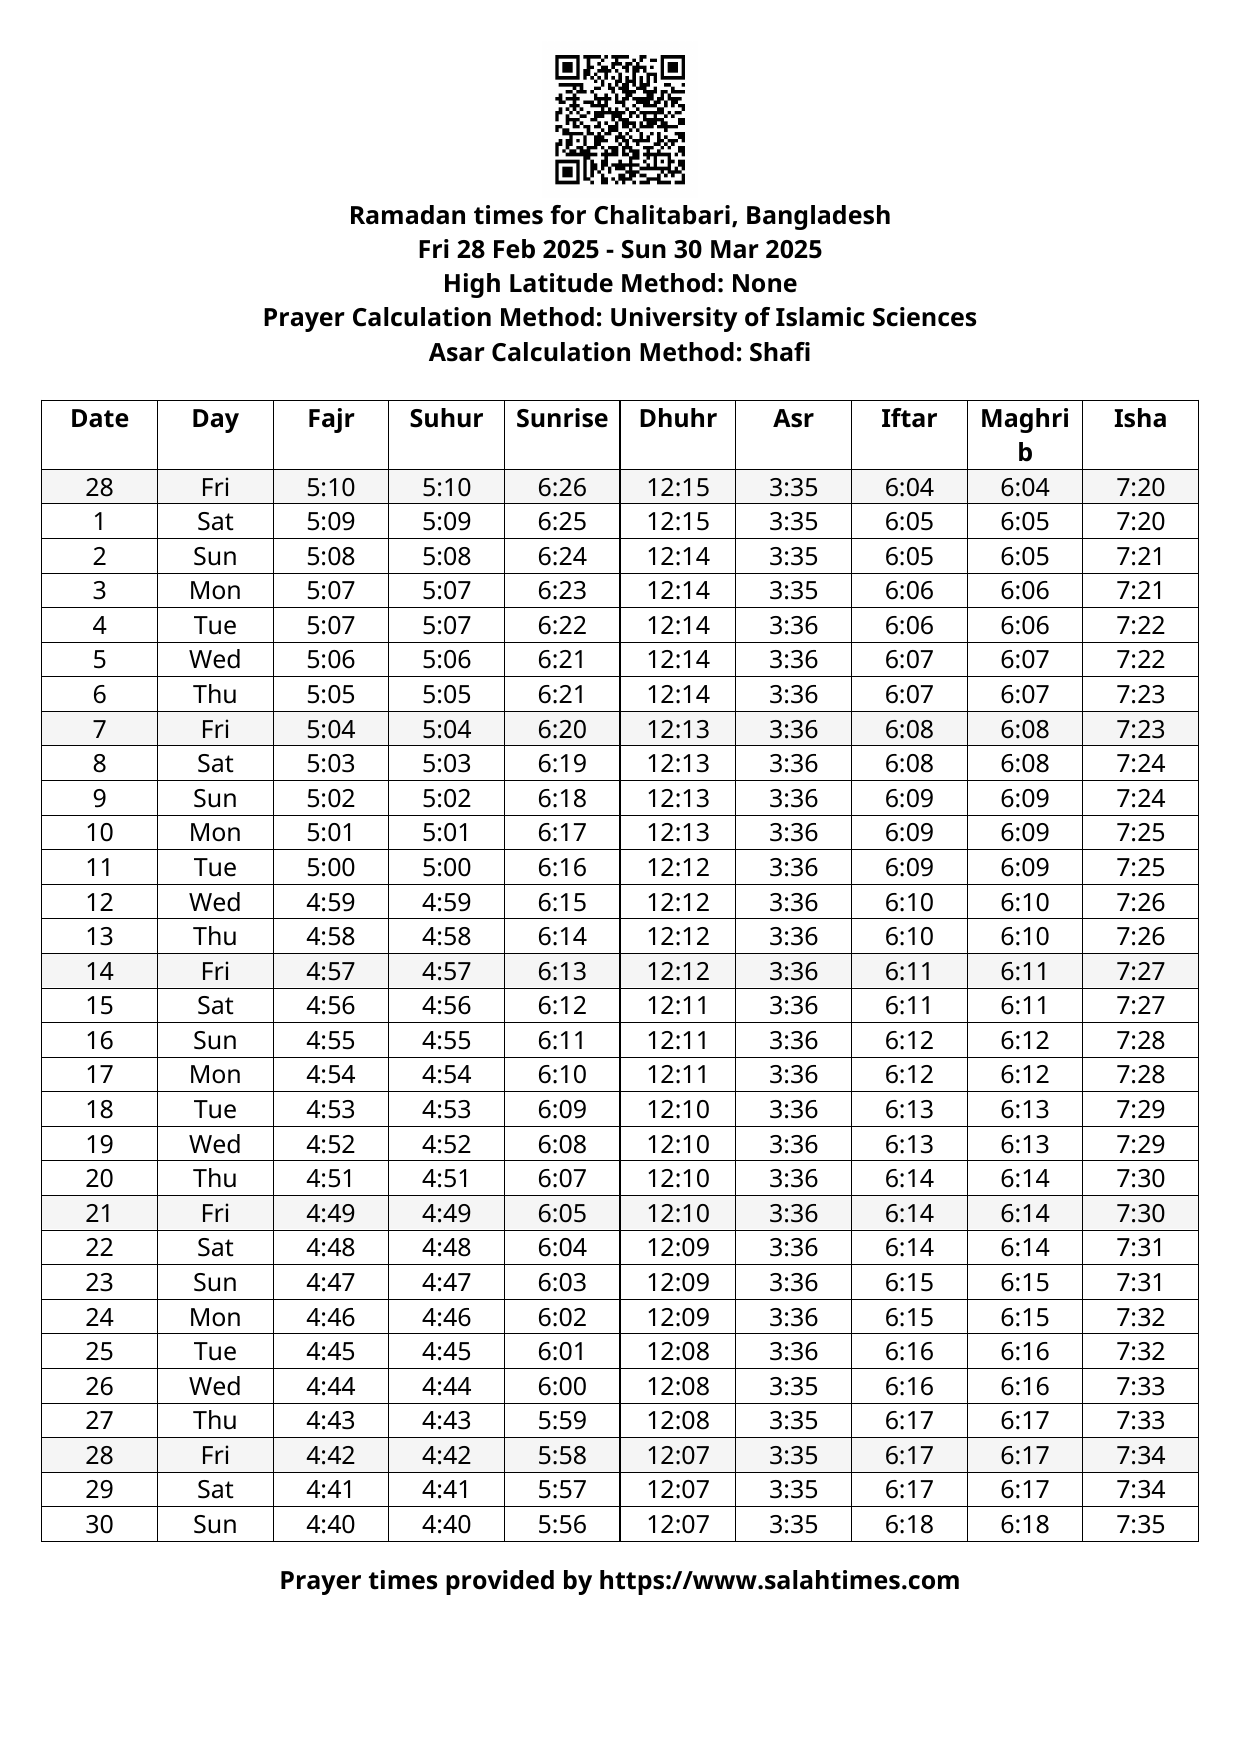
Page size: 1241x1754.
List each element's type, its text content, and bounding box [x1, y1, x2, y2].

table_cell 6:16 [968, 1369, 1082, 1402]
table_cell 6:04 [852, 470, 967, 503]
table_cell Tue [158, 1092, 273, 1126]
table_cell 5:06 [274, 643, 388, 676]
table_cell Fri [158, 1438, 273, 1472]
table_cell 12:13 [621, 746, 735, 780]
table_cell 6:08 [505, 1127, 619, 1160]
table_cell 6:16 [852, 1369, 967, 1402]
table_cell 6:17 [968, 1438, 1082, 1472]
table_cell 4:51 [274, 1161, 388, 1195]
table_cell 4:54 [389, 1058, 504, 1091]
table_cell 6:00 [505, 1369, 619, 1402]
table_cell 7:21 [1083, 539, 1198, 572]
table_cell 6:15 [852, 1300, 967, 1333]
table_cell 5:10 [274, 470, 388, 503]
table_cell 12:09 [621, 1300, 735, 1333]
table_cell 3:36 [736, 1092, 851, 1126]
table_cell 8 [42, 746, 157, 780]
table_cell 3:36 [736, 608, 851, 642]
table_cell 6:13 [968, 1127, 1082, 1160]
table_cell 7:31 [1083, 1231, 1198, 1264]
table_cell 6:10 [852, 919, 967, 953]
text Ramadan times for Chalitabari, Bangladesh [42, 198, 1198, 232]
table_cell 4:59 [389, 885, 504, 918]
table_cell 7:26 [1083, 919, 1198, 953]
table_header Sunrise [505, 401, 619, 469]
table_cell 5:07 [274, 574, 388, 607]
table_cell 7:26 [1083, 885, 1198, 918]
table_cell Mon [158, 816, 273, 849]
table_cell 2 [42, 539, 157, 572]
table_cell 12:08 [621, 1404, 735, 1437]
table_cell Wed [158, 643, 273, 676]
table_cell Tue [158, 1334, 273, 1368]
table_cell 6:21 [505, 643, 619, 676]
table_cell 3:35 [736, 1438, 851, 1472]
table_cell 12:14 [621, 643, 735, 676]
table_cell 4:47 [389, 1265, 504, 1299]
table_cell 6:17 [968, 1404, 1082, 1437]
table_cell 3:36 [736, 1265, 851, 1299]
table_cell 3:36 [736, 746, 851, 780]
table_cell 4:42 [389, 1438, 504, 1472]
table_cell 6:24 [505, 539, 619, 572]
table_cell 3:36 [736, 677, 851, 711]
table_cell 6:15 [505, 885, 619, 918]
table_cell 5:03 [389, 746, 504, 780]
table_cell 3:36 [736, 1231, 851, 1264]
table_cell 4:57 [274, 954, 388, 987]
table_cell 12:15 [621, 470, 735, 503]
table_cell 6:05 [505, 1196, 619, 1229]
table_cell 6:08 [968, 712, 1082, 745]
table_cell 15 [42, 989, 157, 1022]
table_cell 7:33 [1083, 1369, 1198, 1402]
table_cell 7:28 [1083, 1023, 1198, 1057]
table_header Isha [1083, 401, 1198, 469]
table_cell 5:07 [274, 608, 388, 642]
table_cell 6:15 [968, 1265, 1082, 1299]
table_cell 6:12 [852, 1023, 967, 1057]
table_cell 4:41 [389, 1473, 504, 1506]
table_cell 4:43 [389, 1404, 504, 1437]
table_cell 7:34 [1083, 1438, 1198, 1472]
table_cell 4:47 [274, 1265, 388, 1299]
table_cell 20 [42, 1161, 157, 1195]
table_cell 5:07 [389, 574, 504, 607]
table_cell 12:12 [621, 954, 735, 987]
table_cell Sun [158, 539, 273, 572]
table_cell 6:05 [852, 539, 967, 572]
table_cell Mon [158, 1300, 273, 1333]
table_cell 3:36 [736, 781, 851, 814]
table_cell 3:35 [736, 470, 851, 503]
table_cell 4:40 [389, 1507, 504, 1541]
table_cell Sun [158, 1507, 273, 1541]
table_cell 28 [42, 1438, 157, 1472]
table_cell 6:14 [968, 1196, 1082, 1229]
table_cell 7:20 [1083, 470, 1198, 503]
table_cell 6:13 [852, 1127, 967, 1160]
table_cell 6:20 [505, 712, 619, 745]
table_cell 12:12 [621, 885, 735, 918]
table_cell Sat [158, 989, 273, 1022]
table_cell 6:16 [505, 850, 619, 884]
table_cell 6:05 [968, 539, 1082, 572]
table_cell 19 [42, 1127, 157, 1160]
table_cell 16 [42, 1023, 157, 1057]
table_cell 6:09 [852, 850, 967, 884]
table_cell 6:06 [968, 608, 1082, 642]
table_cell 6:07 [968, 677, 1082, 711]
table_cell 4:48 [389, 1231, 504, 1264]
table_cell 6:04 [968, 470, 1082, 503]
table_cell 12:10 [621, 1092, 735, 1126]
table_cell 4:49 [274, 1196, 388, 1229]
table_cell 5:05 [274, 677, 388, 711]
table_cell 6:10 [505, 1058, 619, 1091]
table_cell Sun [158, 781, 273, 814]
table_cell 3:36 [736, 989, 851, 1022]
table_cell 5:06 [389, 643, 504, 676]
table_cell 6:10 [968, 919, 1082, 953]
table_cell 5:58 [505, 1438, 619, 1472]
table_cell 6:11 [505, 1023, 619, 1057]
table_cell 12:08 [621, 1369, 735, 1402]
table_cell 3:36 [736, 1196, 851, 1229]
table_cell 7:28 [1083, 1058, 1198, 1091]
table_header Suhur [389, 401, 504, 469]
table_cell 3:36 [736, 1161, 851, 1195]
table_cell 6:14 [852, 1161, 967, 1195]
table_cell 7:35 [1083, 1507, 1198, 1541]
table_cell 12:12 [621, 919, 735, 953]
table_cell 12:10 [621, 1196, 735, 1229]
table_cell 4:41 [274, 1473, 388, 1506]
table_header Maghrib [968, 401, 1082, 469]
table_cell 12:14 [621, 608, 735, 642]
table_cell 4:52 [389, 1127, 504, 1160]
table_cell 6:14 [968, 1231, 1082, 1264]
table_cell 6:26 [505, 470, 619, 503]
table_cell 5:08 [274, 539, 388, 572]
table_cell 12:11 [621, 1058, 735, 1091]
table_cell 7:31 [1083, 1265, 1198, 1299]
table_cell 6:09 [852, 816, 967, 849]
text Fri 28 Feb 2025 - Sun 30 Mar 2025 [42, 232, 1198, 266]
table_cell 7:22 [1083, 643, 1198, 676]
table_cell 6:21 [505, 677, 619, 711]
table_cell 7:22 [1083, 608, 1198, 642]
table_cell 4:45 [389, 1334, 504, 1368]
table_header Date [42, 401, 157, 469]
table_cell 6:04 [505, 1231, 619, 1264]
table_cell 24 [42, 1300, 157, 1333]
table_cell Wed [158, 1127, 273, 1160]
table_cell Thu [158, 677, 273, 711]
table_cell 6:12 [505, 989, 619, 1022]
table_cell 5:04 [389, 712, 504, 745]
table_cell 3:36 [736, 1023, 851, 1057]
text Prayer Calculation Method: University of Islamic Sciences [42, 300, 1198, 334]
table_cell 3:36 [736, 1058, 851, 1091]
table_header Iftar [852, 401, 967, 469]
table_cell 4:51 [389, 1161, 504, 1195]
table_cell 3:35 [736, 574, 851, 607]
table_cell 4:59 [274, 885, 388, 918]
table_cell 12 [42, 885, 157, 918]
table_cell 5:08 [389, 539, 504, 572]
table_cell Tue [158, 850, 273, 884]
table_cell 4:56 [274, 989, 388, 1022]
table_cell 5 [42, 643, 157, 676]
table_cell 12:09 [621, 1265, 735, 1299]
table_cell 4:55 [389, 1023, 504, 1057]
table_cell 12:11 [621, 989, 735, 1022]
table_cell 7 [42, 712, 157, 745]
table_cell 6:07 [505, 1161, 619, 1195]
table_cell 3 [42, 574, 157, 607]
table_cell 7:30 [1083, 1196, 1198, 1229]
table_cell 7:24 [1083, 781, 1198, 814]
table_cell 5:02 [389, 781, 504, 814]
text Asar Calculation Method: Shafi [42, 334, 1198, 368]
table_cell 6:17 [852, 1438, 967, 1472]
text High Latitude Method: None [42, 266, 1198, 300]
table_cell Fri [158, 470, 273, 503]
table_cell 13 [42, 919, 157, 953]
table_cell 7:21 [1083, 574, 1198, 607]
table_cell 18 [42, 1092, 157, 1126]
table_cell 6:15 [852, 1265, 967, 1299]
table_cell 6:18 [968, 1507, 1082, 1541]
table_cell 4:45 [274, 1334, 388, 1368]
table_cell 7:20 [1083, 504, 1198, 538]
table_cell 6:06 [968, 574, 1082, 607]
table_cell 6:09 [852, 781, 967, 814]
table_cell 7:29 [1083, 1092, 1198, 1126]
table_cell 4:58 [389, 919, 504, 953]
table_cell 28 [42, 470, 157, 503]
table_cell 7:32 [1083, 1300, 1198, 1333]
text Prayer times provided by https://www.salahtimes.com [42, 1563, 1198, 1597]
table_cell 6:02 [505, 1300, 619, 1333]
table_cell 3:35 [736, 1404, 851, 1437]
table_cell 6:17 [505, 816, 619, 849]
table_cell 6:14 [852, 1231, 967, 1264]
table_cell 3:36 [736, 1334, 851, 1368]
table_cell 6:05 [968, 504, 1082, 538]
table_cell Thu [158, 1161, 273, 1195]
table_cell 6:14 [505, 919, 619, 953]
table_cell 3:36 [736, 712, 851, 745]
table_cell 5:00 [389, 850, 504, 884]
table_cell 27 [42, 1404, 157, 1437]
table_cell 6:13 [968, 1092, 1082, 1126]
table_cell 12:12 [621, 850, 735, 884]
table_cell 12:09 [621, 1231, 735, 1264]
table_cell 7:32 [1083, 1334, 1198, 1368]
table_cell 5:10 [389, 470, 504, 503]
table_cell Sat [158, 1231, 273, 1264]
table_header Day [158, 401, 273, 469]
table_cell 7:24 [1083, 746, 1198, 780]
table_cell 4:56 [389, 989, 504, 1022]
table_cell 5:09 [274, 504, 388, 538]
table_cell 21 [42, 1196, 157, 1229]
table_cell 4:58 [274, 919, 388, 953]
table_cell 4:54 [274, 1058, 388, 1091]
table_cell 4:49 [389, 1196, 504, 1229]
table_cell 3:36 [736, 919, 851, 953]
table_cell 6:05 [852, 504, 967, 538]
table_cell 4:48 [274, 1231, 388, 1264]
table_cell 7:25 [1083, 850, 1198, 884]
table_cell 3:35 [736, 1507, 851, 1541]
table_cell 22 [42, 1231, 157, 1264]
table_cell 12:07 [621, 1507, 735, 1541]
table_cell 6:01 [505, 1334, 619, 1368]
table_cell 12:08 [621, 1334, 735, 1368]
table_cell 14 [42, 954, 157, 987]
table_cell 4:57 [389, 954, 504, 987]
table_cell 6:17 [852, 1404, 967, 1437]
table_cell 6:07 [968, 643, 1082, 676]
table_cell 6:13 [852, 1092, 967, 1126]
table_cell 3:36 [736, 1127, 851, 1160]
table_cell 6:22 [505, 608, 619, 642]
table_cell 3:35 [736, 1473, 851, 1506]
table_cell 4:52 [274, 1127, 388, 1160]
table_cell 9 [42, 781, 157, 814]
table_cell Fri [158, 954, 273, 987]
table_cell 6:18 [505, 781, 619, 814]
table_cell 6:07 [852, 643, 967, 676]
table_cell 4:44 [389, 1369, 504, 1402]
table_cell 12:13 [621, 712, 735, 745]
table_header Fajr [274, 401, 388, 469]
table_cell Tue [158, 608, 273, 642]
table_cell 6:10 [968, 885, 1082, 918]
table_cell Wed [158, 885, 273, 918]
table_cell 4:40 [274, 1507, 388, 1541]
table_cell 11 [42, 850, 157, 884]
table_cell 5:05 [389, 677, 504, 711]
table_cell 12:10 [621, 1127, 735, 1160]
table_cell 12:11 [621, 1023, 735, 1057]
table_cell 5:01 [389, 816, 504, 849]
table_cell Sat [158, 1473, 273, 1506]
table_cell 5:03 [274, 746, 388, 780]
table_cell 6:17 [968, 1473, 1082, 1506]
table_cell 7:25 [1083, 816, 1198, 849]
table_header Dhuhr [621, 401, 735, 469]
table_cell 4:55 [274, 1023, 388, 1057]
table_cell 6:07 [852, 677, 967, 711]
table_cell Sat [158, 504, 273, 538]
table_cell 6:23 [505, 574, 619, 607]
table_cell 6:14 [852, 1196, 967, 1229]
table_cell 5:07 [389, 608, 504, 642]
table_cell Sun [158, 1023, 273, 1057]
table_cell 3:35 [736, 539, 851, 572]
table_cell 3:35 [736, 504, 851, 538]
table_cell 4:53 [389, 1092, 504, 1126]
table_cell 3:35 [736, 1369, 851, 1402]
table_cell 7:30 [1083, 1161, 1198, 1195]
table_cell 4:53 [274, 1092, 388, 1126]
table_cell 12:13 [621, 816, 735, 849]
table_cell 5:01 [274, 816, 388, 849]
table_cell 4:44 [274, 1369, 388, 1402]
table_cell 12:13 [621, 781, 735, 814]
table_cell 12:07 [621, 1438, 735, 1472]
table_cell 6:25 [505, 504, 619, 538]
picture [542, 41, 699, 198]
table_cell 29 [42, 1473, 157, 1506]
table_cell 3:36 [736, 885, 851, 918]
table_cell 6 [42, 677, 157, 711]
table_cell 17 [42, 1058, 157, 1091]
table_cell 6:10 [852, 885, 967, 918]
table_cell 6:03 [505, 1265, 619, 1299]
table_cell 12:15 [621, 504, 735, 538]
table_cell 6:12 [968, 1058, 1082, 1091]
table_cell 7:23 [1083, 712, 1198, 745]
table_cell 5:59 [505, 1404, 619, 1437]
table_cell 4:46 [274, 1300, 388, 1333]
table_cell 3:36 [736, 816, 851, 849]
table_cell 6:06 [852, 574, 967, 607]
table_cell Mon [158, 574, 273, 607]
table_cell 1 [42, 504, 157, 538]
table_cell 6:17 [852, 1473, 967, 1506]
table_cell Sat [158, 746, 273, 780]
table_cell 3:36 [736, 850, 851, 884]
table_cell Mon [158, 1058, 273, 1091]
table_cell 12:14 [621, 539, 735, 572]
table_cell 6:19 [505, 746, 619, 780]
table_cell 10 [42, 816, 157, 849]
table_cell 6:12 [852, 1058, 967, 1091]
table_cell 6:06 [852, 608, 967, 642]
table_cell 5:00 [274, 850, 388, 884]
table_cell 6:11 [852, 954, 967, 987]
table_cell Thu [158, 1404, 273, 1437]
table_cell 7:34 [1083, 1473, 1198, 1506]
table_cell 7:23 [1083, 677, 1198, 711]
table_cell 4:42 [274, 1438, 388, 1472]
table_cell 4:43 [274, 1404, 388, 1437]
table_cell 6:09 [968, 816, 1082, 849]
table_cell 7:33 [1083, 1404, 1198, 1437]
table_cell 30 [42, 1507, 157, 1541]
table_cell 4 [42, 608, 157, 642]
table_cell 6:08 [852, 746, 967, 780]
table_cell 6:11 [852, 989, 967, 1022]
table_cell Fri [158, 1196, 273, 1229]
table_cell 5:09 [389, 504, 504, 538]
table_cell 6:11 [968, 954, 1082, 987]
table_cell Sun [158, 1265, 273, 1299]
table_cell 6:13 [505, 954, 619, 987]
table_cell 5:57 [505, 1473, 619, 1506]
table_cell 7:27 [1083, 954, 1198, 987]
table_cell 12:14 [621, 677, 735, 711]
table_cell 25 [42, 1334, 157, 1368]
table_cell 6:16 [968, 1334, 1082, 1368]
table_cell 7:29 [1083, 1127, 1198, 1160]
table_cell 5:02 [274, 781, 388, 814]
table_cell 6:18 [852, 1507, 967, 1541]
table_cell 5:56 [505, 1507, 619, 1541]
table_cell 26 [42, 1369, 157, 1402]
table_cell 3:36 [736, 954, 851, 987]
table_cell 6:09 [968, 850, 1082, 884]
table_cell 5:04 [274, 712, 388, 745]
table_cell 6:08 [852, 712, 967, 745]
table_cell 6:12 [968, 1023, 1082, 1057]
table_cell 6:09 [968, 781, 1082, 814]
table_header Asr [736, 401, 851, 469]
table_cell 6:11 [968, 989, 1082, 1022]
table_cell 7:27 [1083, 989, 1198, 1022]
table_cell 12:10 [621, 1161, 735, 1195]
table_cell 6:16 [852, 1334, 967, 1368]
table_cell 6:08 [968, 746, 1082, 780]
table_cell Wed [158, 1369, 273, 1402]
table_cell 3:36 [736, 1300, 851, 1333]
table_cell 4:46 [389, 1300, 504, 1333]
table_cell Thu [158, 919, 273, 953]
table_cell 12:07 [621, 1473, 735, 1506]
table_cell 6:15 [968, 1300, 1082, 1333]
table_cell Fri [158, 712, 273, 745]
table_cell 6:09 [505, 1092, 619, 1126]
table_cell 12:14 [621, 574, 735, 607]
table_cell 6:14 [968, 1161, 1082, 1195]
table_cell 3:36 [736, 643, 851, 676]
table_cell 23 [42, 1265, 157, 1299]
